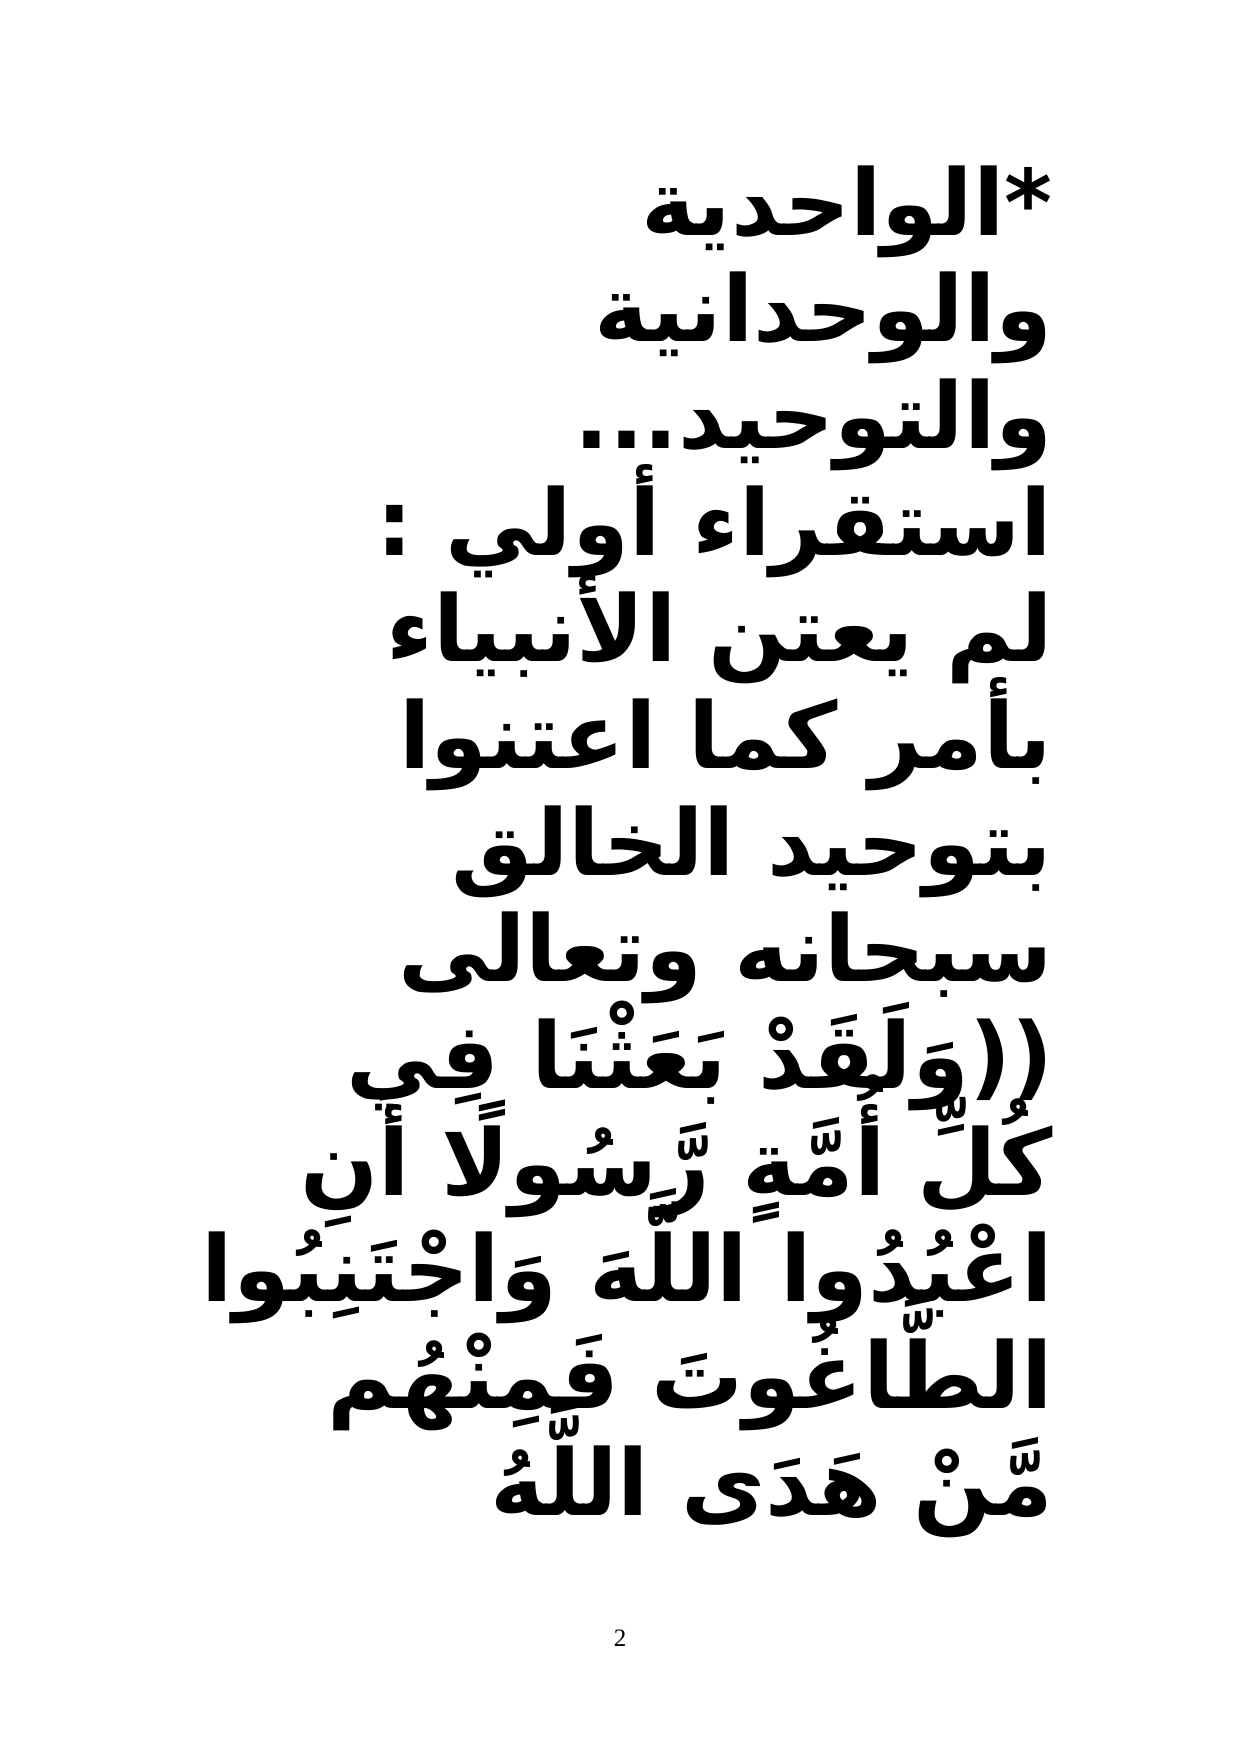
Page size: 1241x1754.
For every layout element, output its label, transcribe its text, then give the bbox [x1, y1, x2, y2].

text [187, 577, 1053, 1537]
text *الواحدية والوحدانية والتوحيد... استقراء أولي : [187, 150, 1053, 577]
